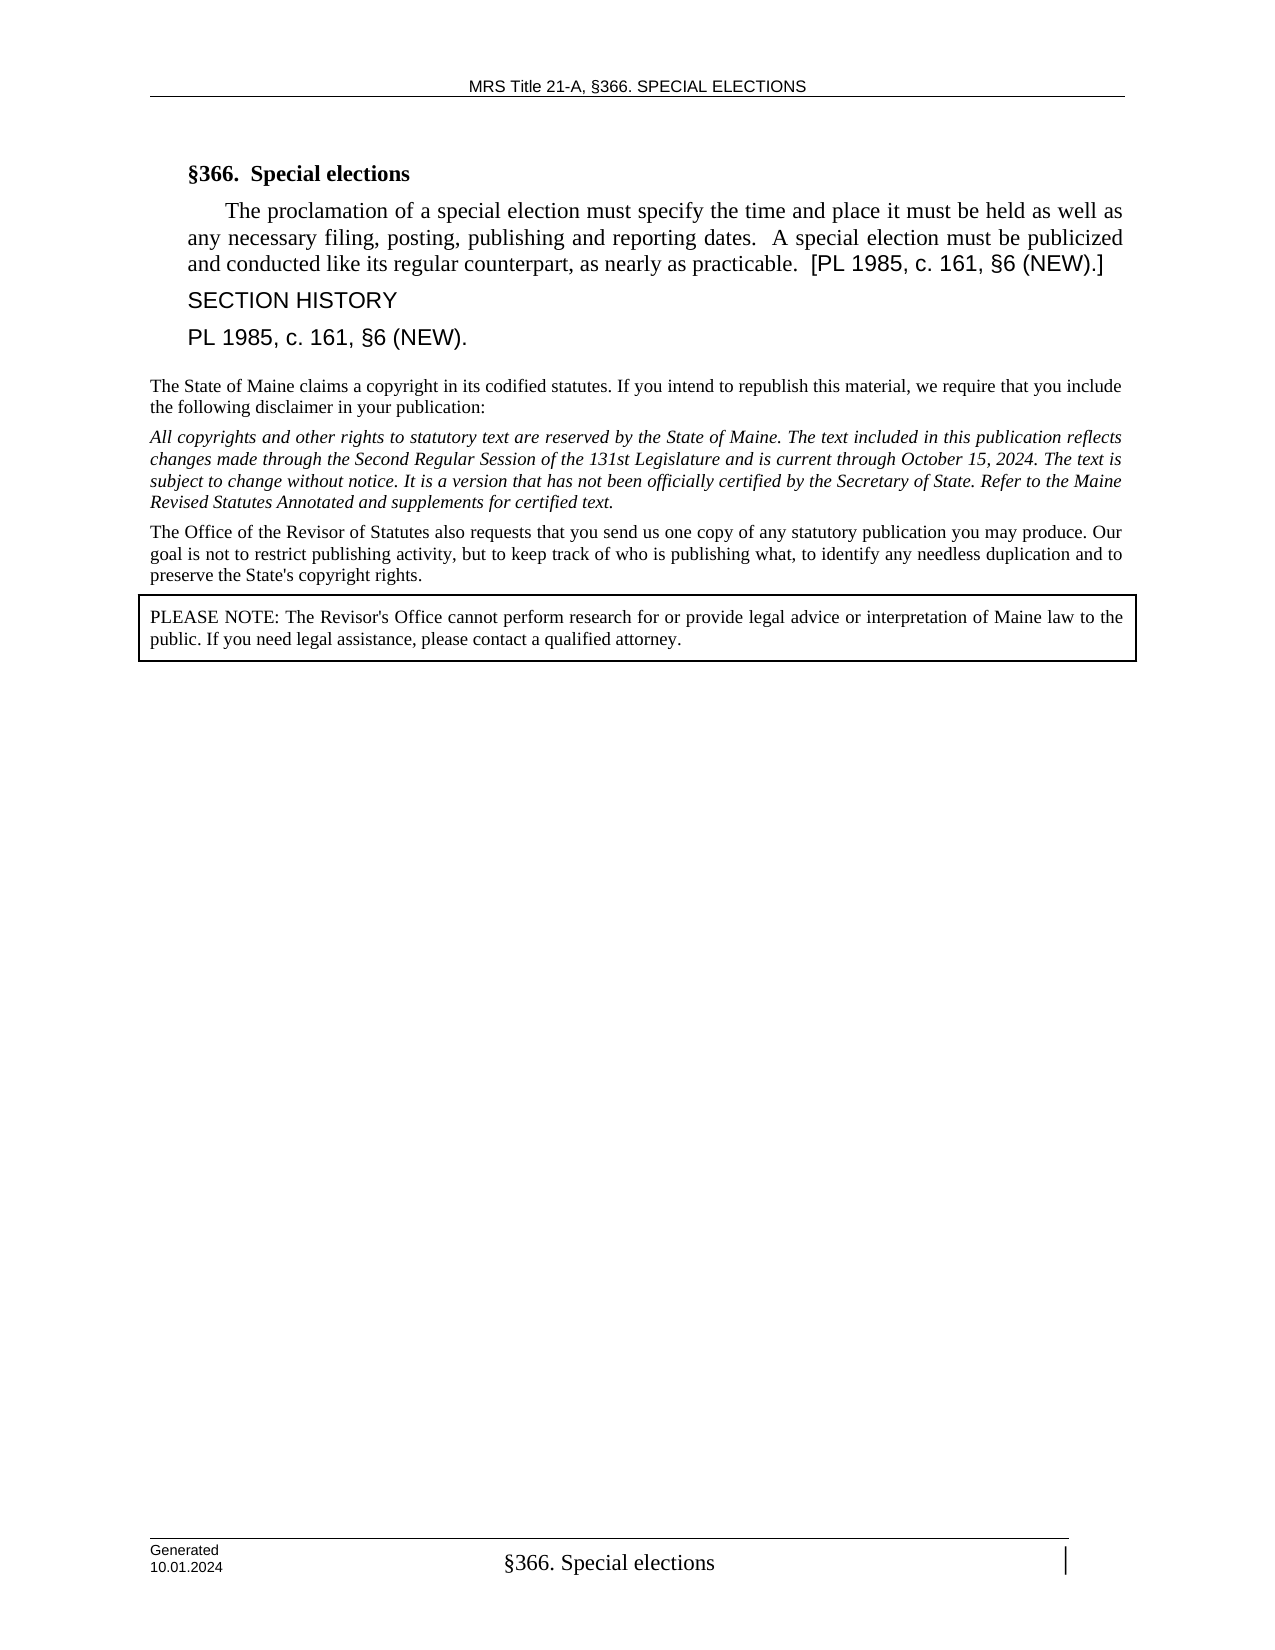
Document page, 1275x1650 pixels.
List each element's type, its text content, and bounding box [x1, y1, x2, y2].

text The proclamation of a special election must specify the time and place it must be held as well as any necessary filing, posting, publishing and reporting dates. A special election must be publicized and conducted like its regular counterpart, as nearly as practicable. [PL 1985, c. 161, §6 (NEW).] [187, 197, 1125, 276]
text PLEASE NOTE: The Revisor's Office cannot perform research for or provide legal advice or interpretation of Maine law to the public. If you need legal assistance, please contact a qualified attorney. [140, 596, 1135, 660]
text The Office of the Revisor of Statutes also requests that you send us one copy of any statutory publication you may produce. Our goal is not to restrict publishing activity, but to keep track of who is publishing what, to identify any needless duplication and to preserve the State's copyright rights. [150, 521, 1125, 586]
text All copyrights and other rights to statutory text are reserved by the State of Maine. The text included in this publication reflects changes made through the Second Regular Session of the 131st Legislature and is current through October 15, 2024 . The text is subject to change without notice. It is a version that has not been officially certified by the Secretary of State. Refer to the Maine Revised Statutes Annotated and supplements for certified text. [150, 426, 1125, 513]
text PL 1985, c. 161, §6 (NEW). [187, 323, 1125, 350]
text The State of Maine claims a copyright in its codified statutes. If you intend to republish this material, we require that you include the following disclaimer in your publication: [150, 375, 1125, 418]
text §366. Special elections [187, 160, 1125, 187]
text SECTION HISTORY [187, 287, 1125, 313]
